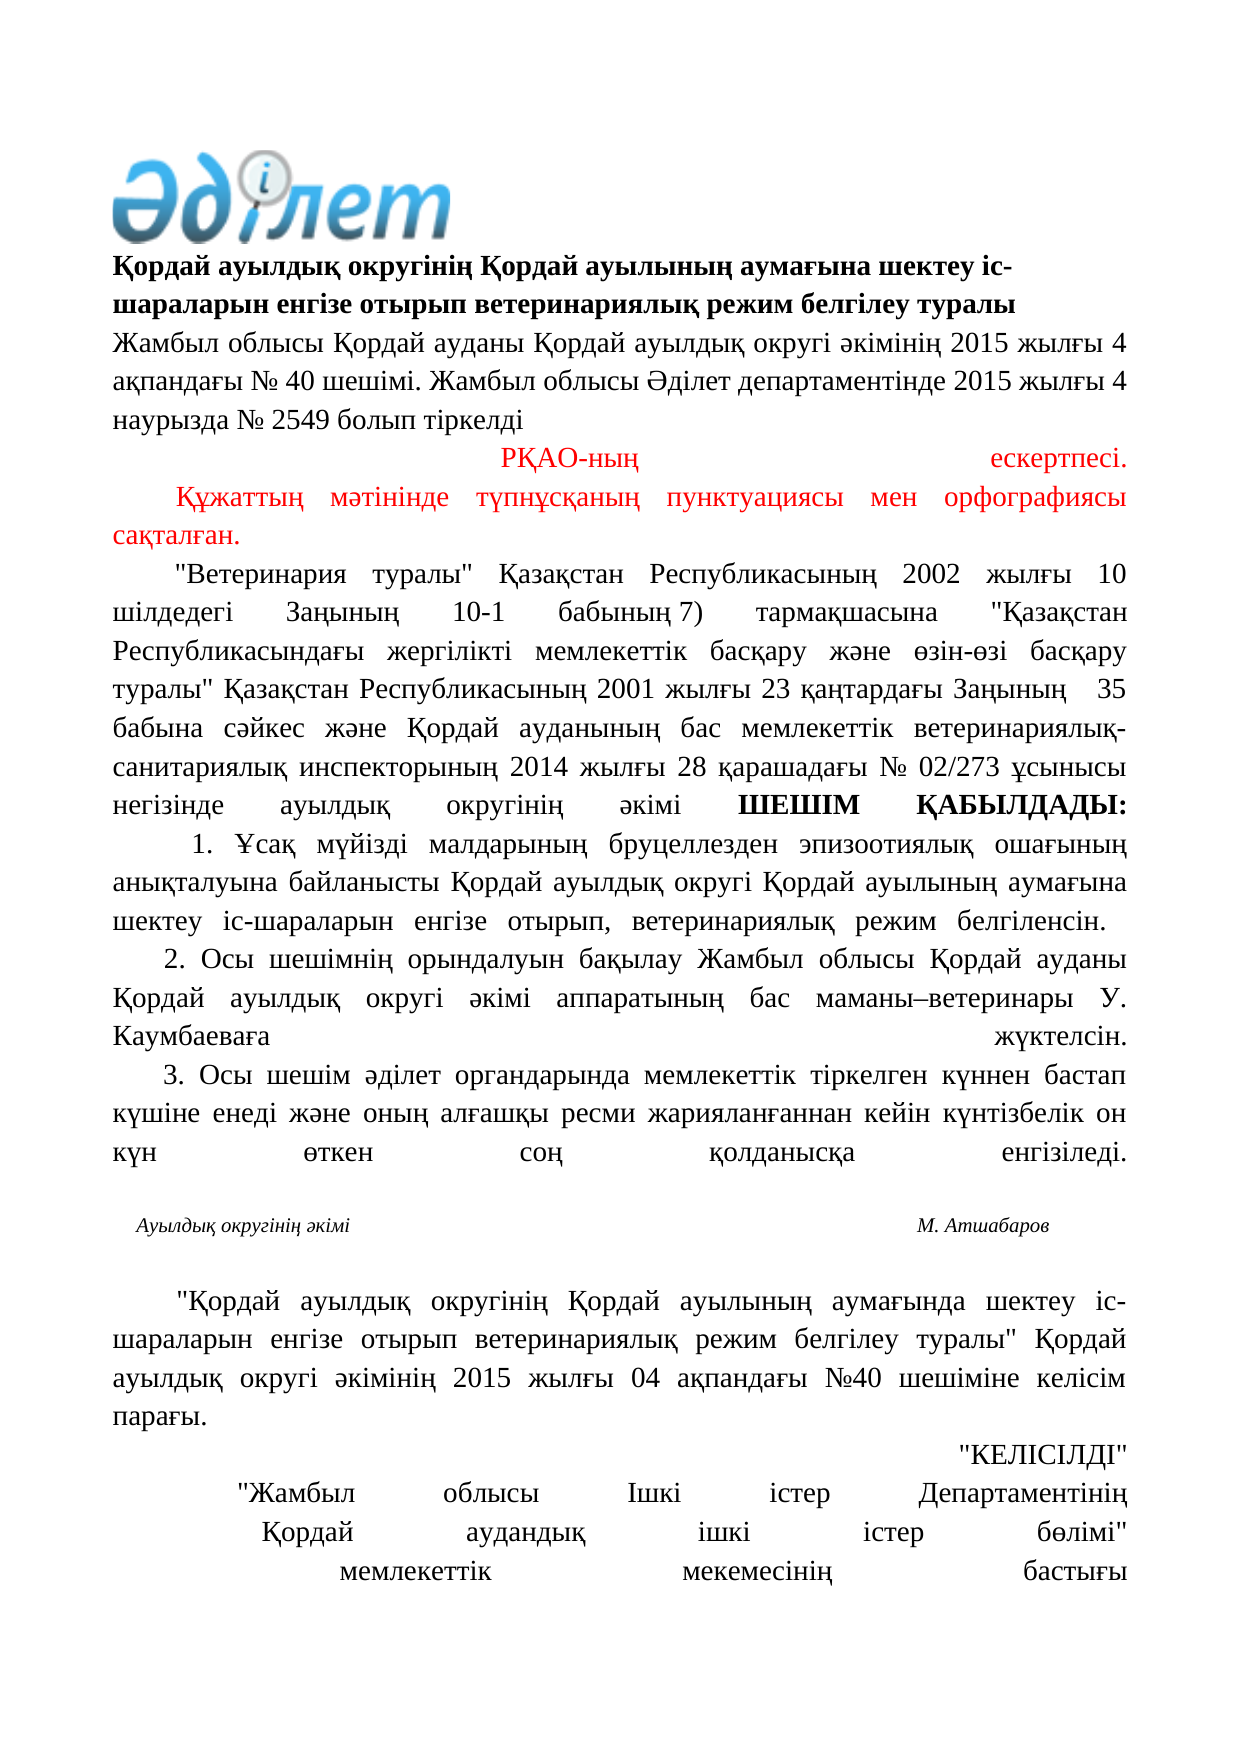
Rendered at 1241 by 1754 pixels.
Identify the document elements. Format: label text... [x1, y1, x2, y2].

text Жамбыл облысы Қордай ауданы Қордай ауылдық округі әкімінің 2015 жылғы 4 ақпандағы № 40 шешімі. Жамбыл облысы Әділет департаментінде 2015 жылғы 4 наурызда № 2549 болып тіркелді [112, 325, 1128, 435]
text РҚАО-ның ескертпесі. Құжаттың мәтінінде түпнұсқаның пунктуациясы мен орфографиясы сақталған. "Ветеринария туралы" Қазақстан Республикасының 2002 жылғы 10 шілдедегі Заңының 10-1 бабының 7) тармақшасына "Қазақстан Республикасындағы жергілікті мемлекеттік басқару және өзін-өзі басқару туралы" Қазақстан Республикасының 2001 жылғы 23 қаңтардағы Заңының 35 бабына сәйкес және Қордай ауданының бас мемлекеттік ветеринариялық-санитариялық инспекторының 2014 жылғы 28 қарашадағы № 02/273 ұсынысы негізінде ауылдық округінің әкімі ШЕШІМ ҚАБЫЛДАДЫ: 1. Ұсақ мүйізді малдарының бруцеллезден эпизоотиялық ошағының анықталуына байланысты Қордай ауылдық округі Қордай ауылының аумағына шектеу іс-шараларын енгізе отырып, ветеринариялық режим белгіленсін. 2. Осы шешімнің орындалуын бақылау Жамбыл облысы Қордай ауданы Қордай ауылдық округі әкімі аппаратының бас маманы–ветеринары У. Каумбаеваға жүктелсін. 3. Осы шешім әділет органдарында мемлекеттік тіркелген күннен бастап күшіне енеді және оның алғашқы ресми жарияланғаннан кейін күнтізбелік он күн өткен соң қолданысқа енгізіледі. [112, 440, 1128, 1206]
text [112, 1283, 1128, 1586]
table_header Ауылдық округінің әкімі [101, 1211, 913, 1244]
picture [112, 150, 451, 244]
text Қордай ауылдық округінің Қордай ауылының аумағына шектеу іс-шараларын енгізе отырып ветеринариялық режим белгілеу туралы [112, 248, 1128, 320]
table_header М. Атшабаров [913, 1211, 1240, 1244]
